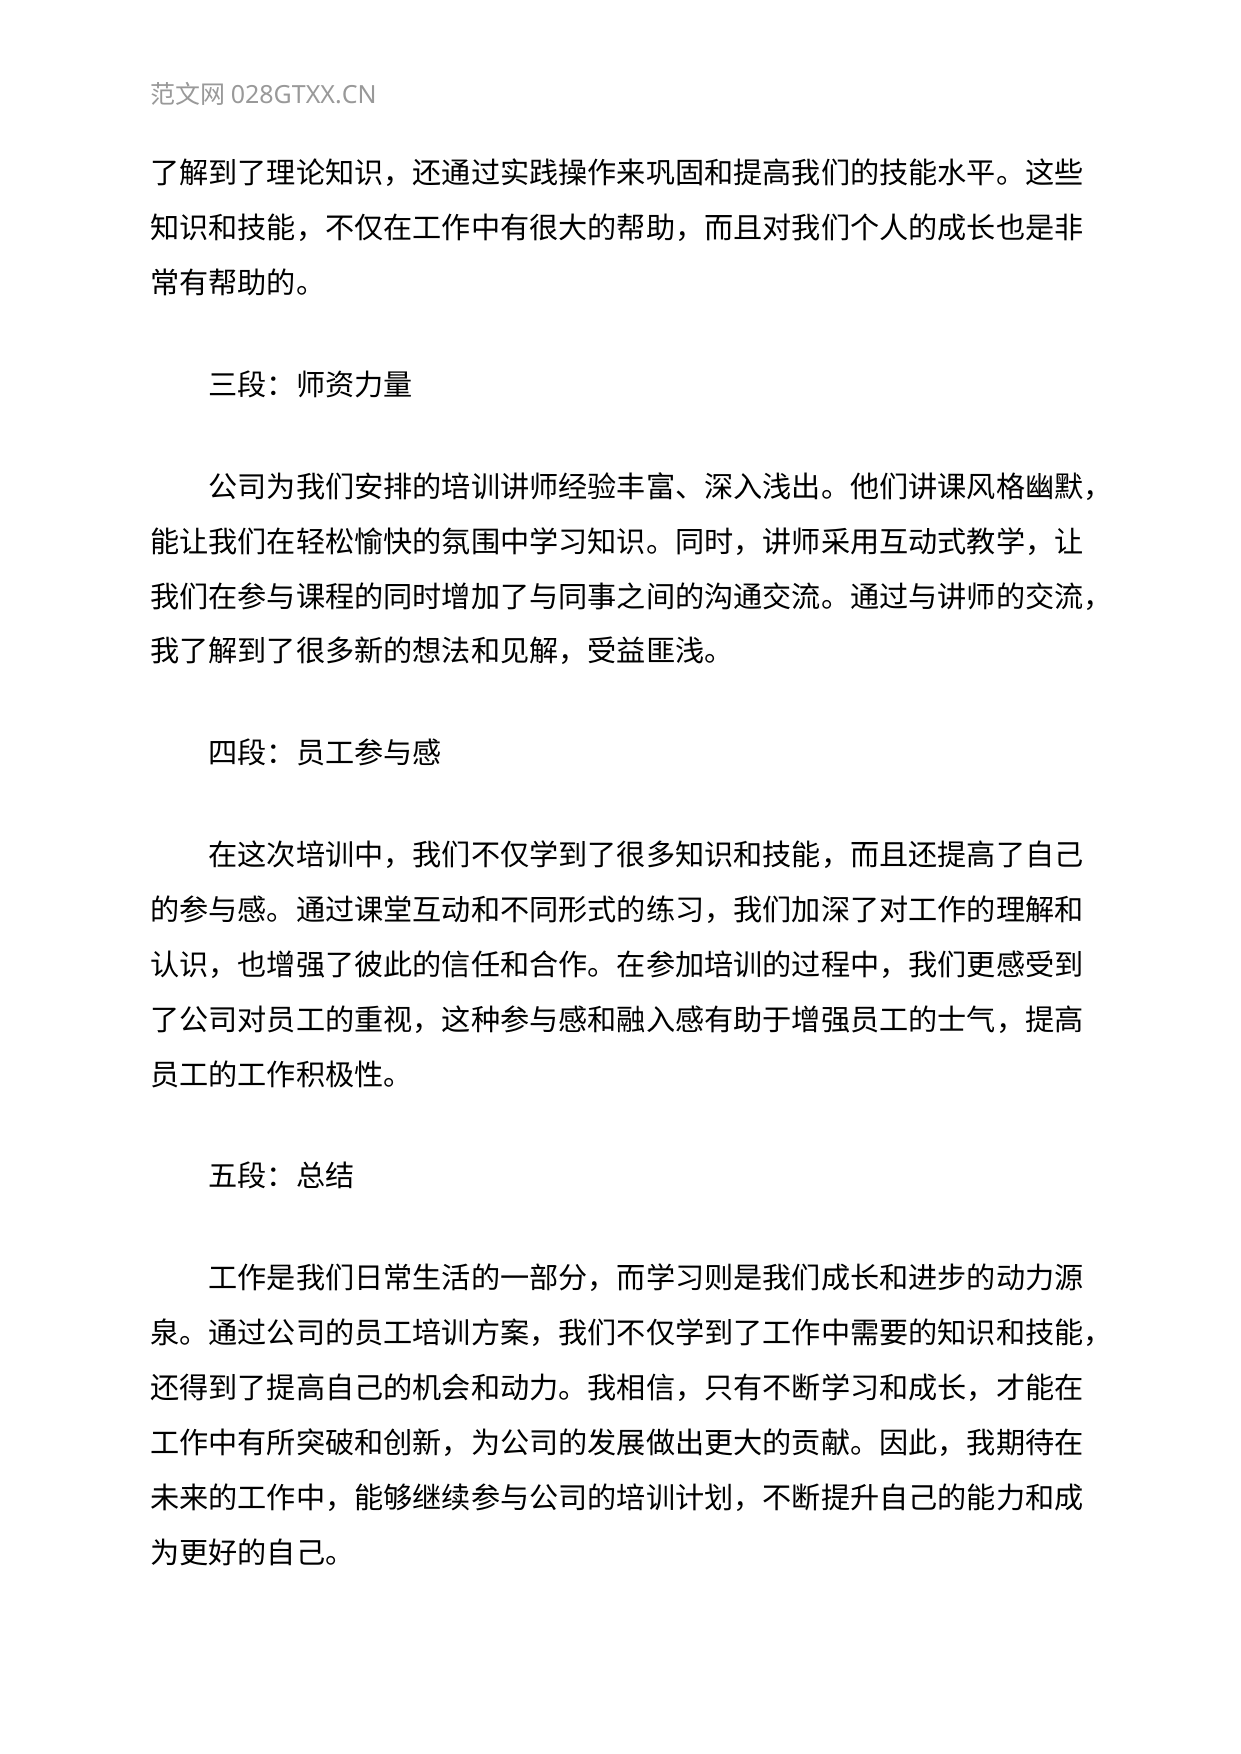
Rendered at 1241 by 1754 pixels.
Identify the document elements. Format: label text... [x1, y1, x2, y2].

text 五段：总结 [150, 1153, 1090, 1195]
text 在这次培训中，我们不仅学到了很多知识和技能，而且还提高了自己的参与感。通过课堂互动和不同形式的练习，我们加深了对工作的理解和认识，也增强了彼此的信任和合作。在参加培训的过程中，我们更感受到了公司对员工的重视，这种参与感和融入感有助于增强员工的士气，提高员工的工作积极性。 [150, 832, 1090, 1093]
text 四段：员工参与感 [150, 730, 1090, 772]
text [150, 150, 1090, 302]
text 公司为我们安排的培训讲师经验丰富、深入浅出。他们讲课风格幽默，能让我们在轻松愉快的氛围中学习知识。同时，讲师采用互动式教学，让我们在参与课程的同时增加了与同事之间的沟通交流。通过与讲师的交流，我了解到了很多新的想法和见解，受益匪浅。 [150, 463, 1090, 670]
text 三段：师资力量 [150, 362, 1090, 404]
text 工作是我们日常生活的一部分，而学习则是我们成长和进步的动力源泉。通过公司的员工培训方案，我们不仅学到了工作中需要的知识和技能，还得到了提高自己的机会和动力。我相信，只有不断学习和成长，才能在工作中有所突破和创新，为公司的发展做出更大的贡献。因此，我期待在未来的工作中，能够继续参与公司的培训计划，不断提升自己的能力和成为更好的自己。 [150, 1255, 1090, 1571]
